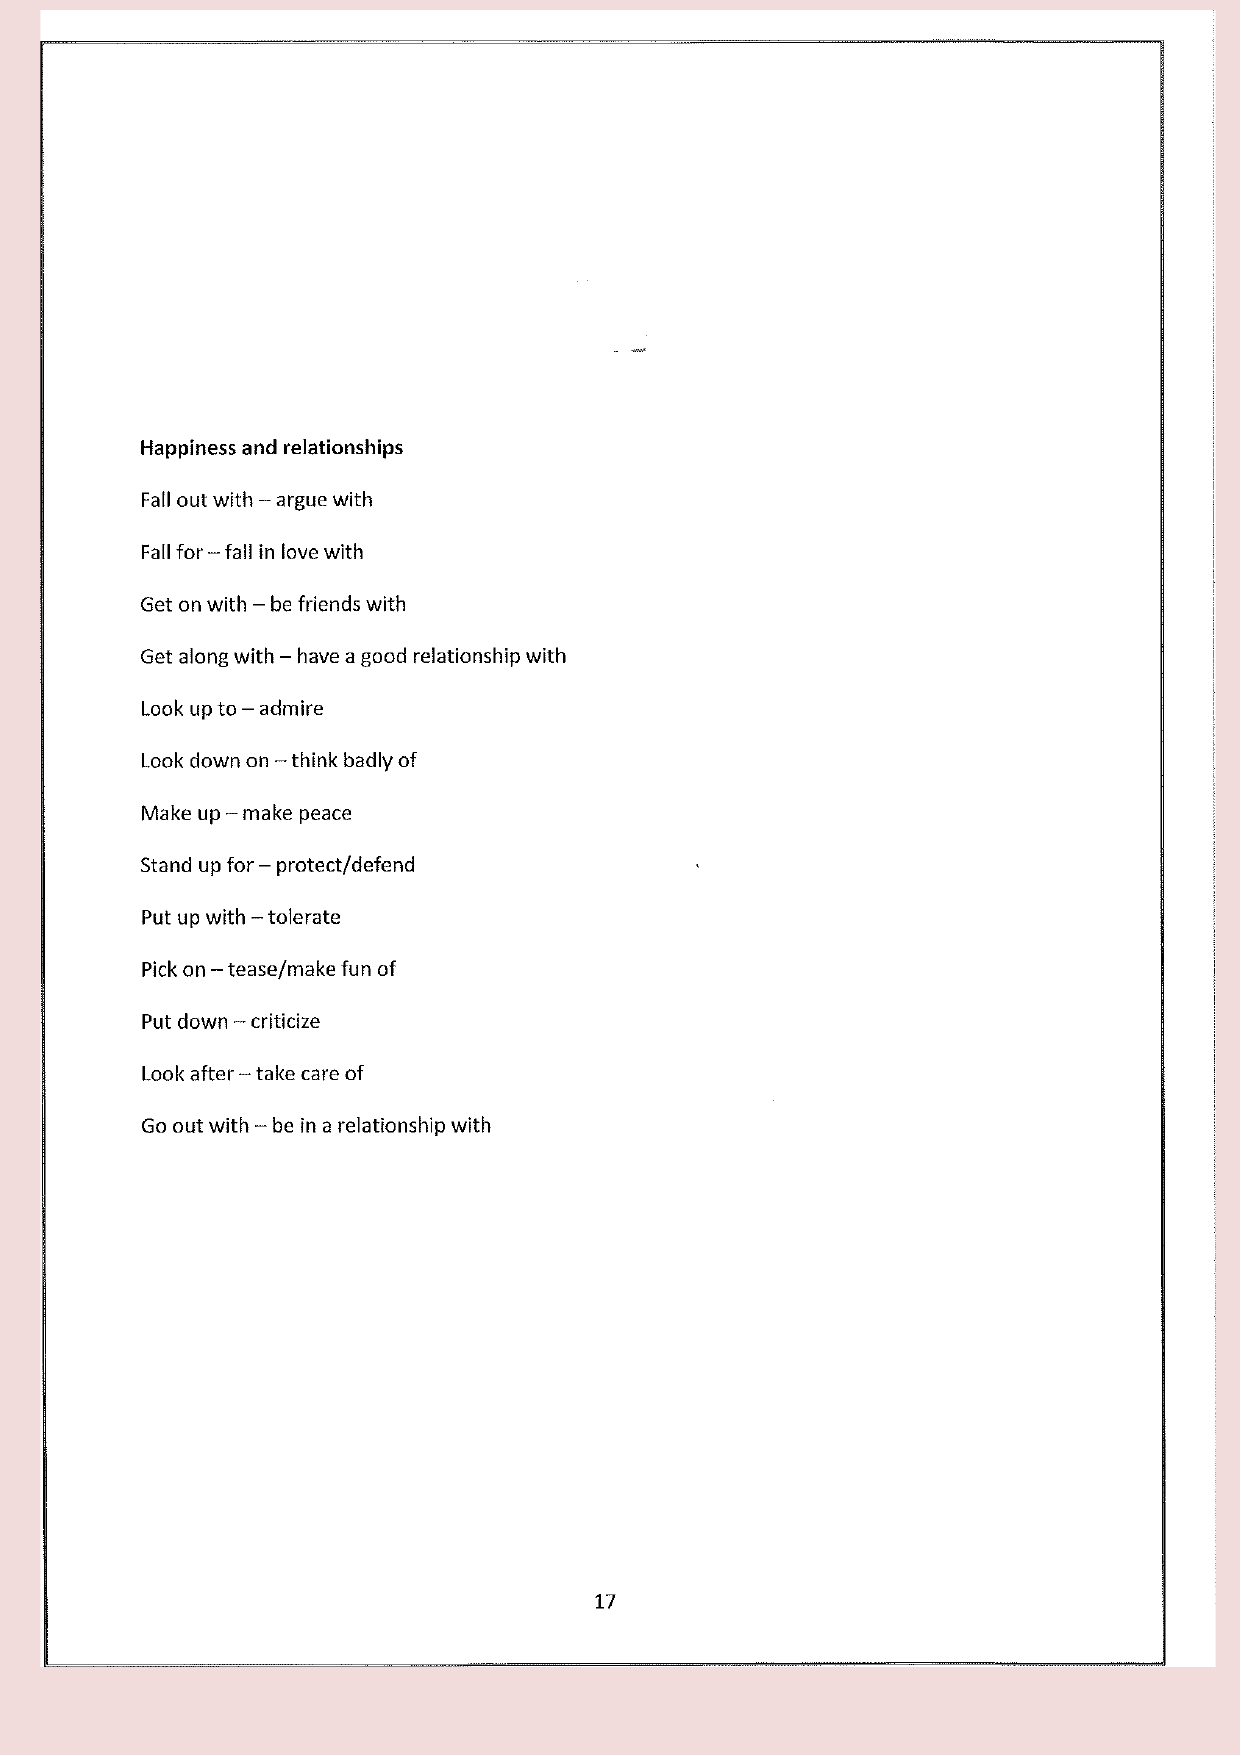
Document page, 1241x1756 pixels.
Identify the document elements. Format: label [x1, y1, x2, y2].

picture [40, 10, 1216, 1667]
